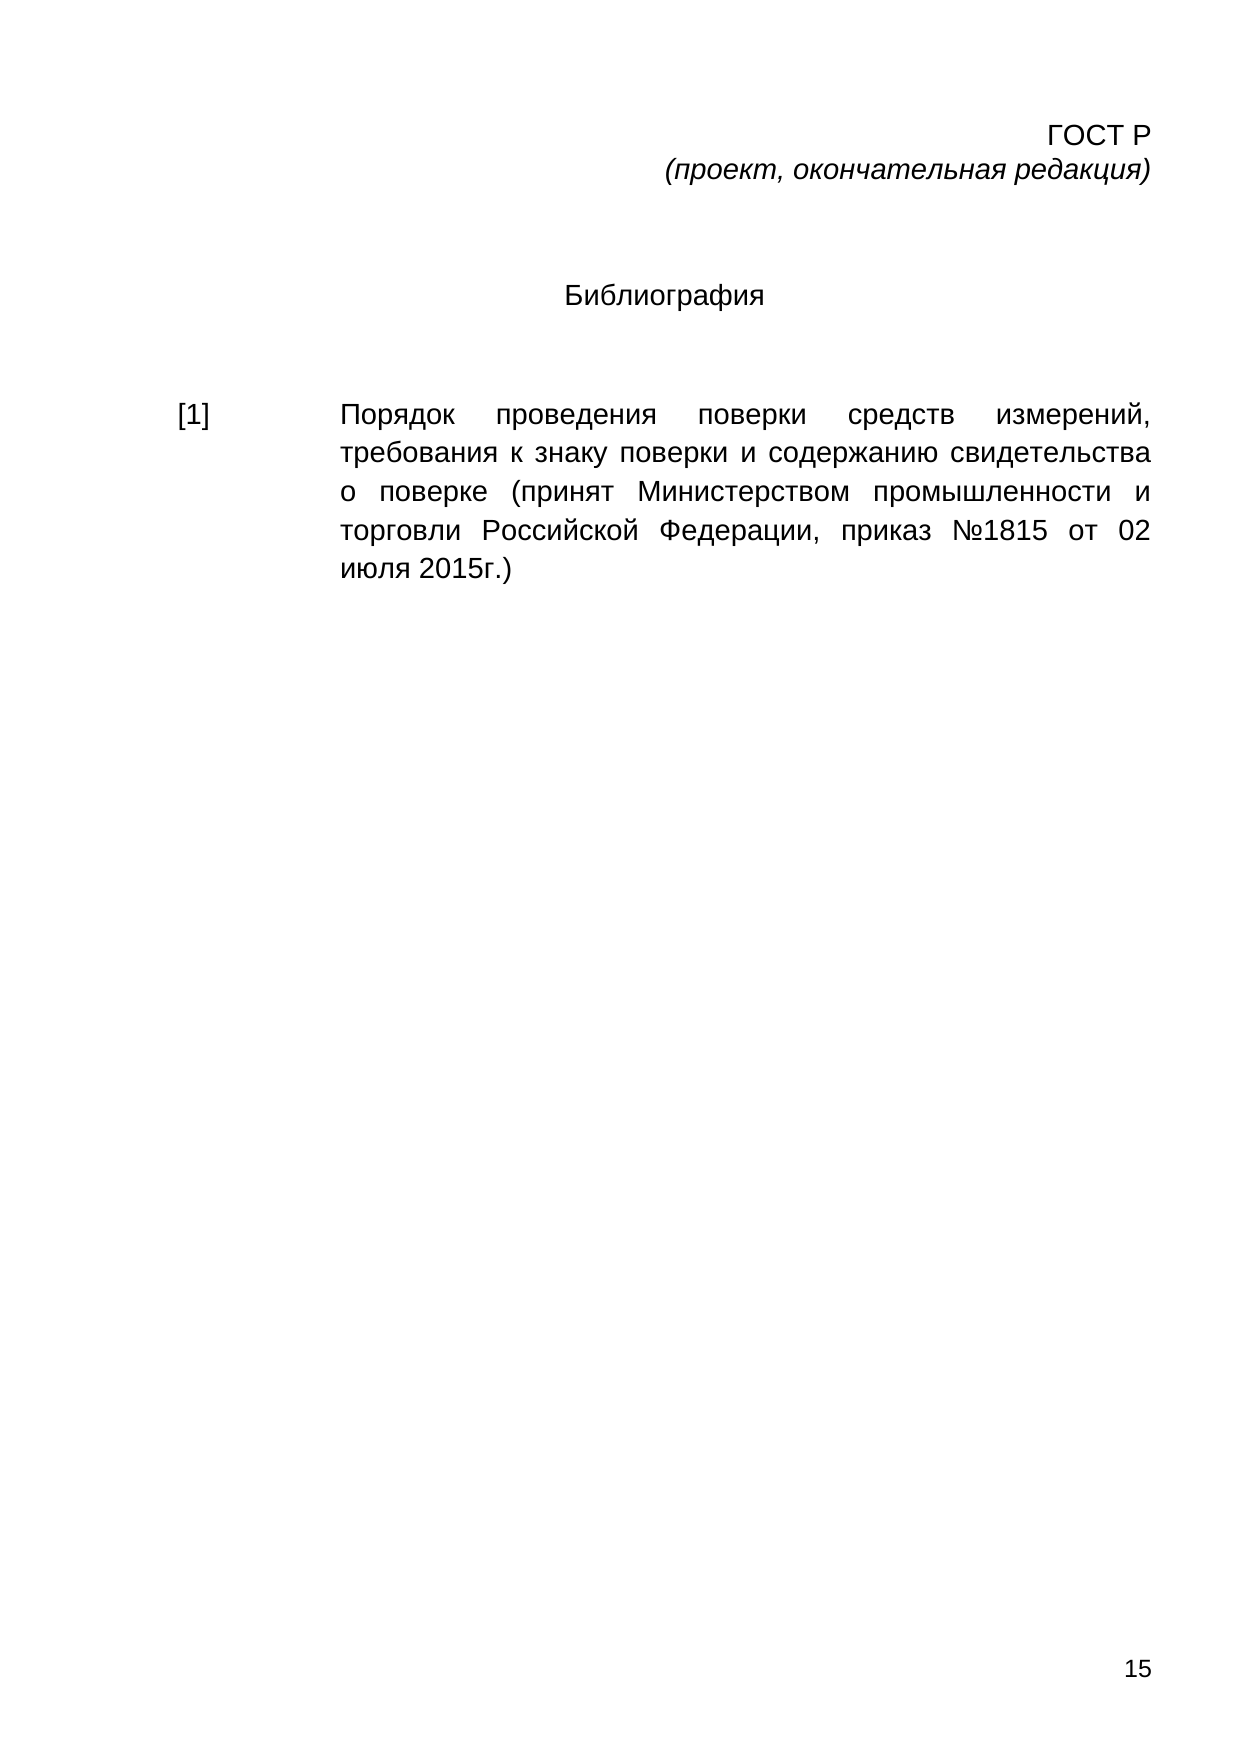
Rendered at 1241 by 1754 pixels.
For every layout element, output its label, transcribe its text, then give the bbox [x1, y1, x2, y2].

text Библиография [177, 278, 1152, 312]
text [1] Порядок проведения поверки средств измерений, требования к знаку поверки и содержанию свидетельства о поверке (принят Министерством промышленности и торговли Российской Федерации, приказ №1815 от 02 июля 2015г.) [177, 397, 1152, 584]
